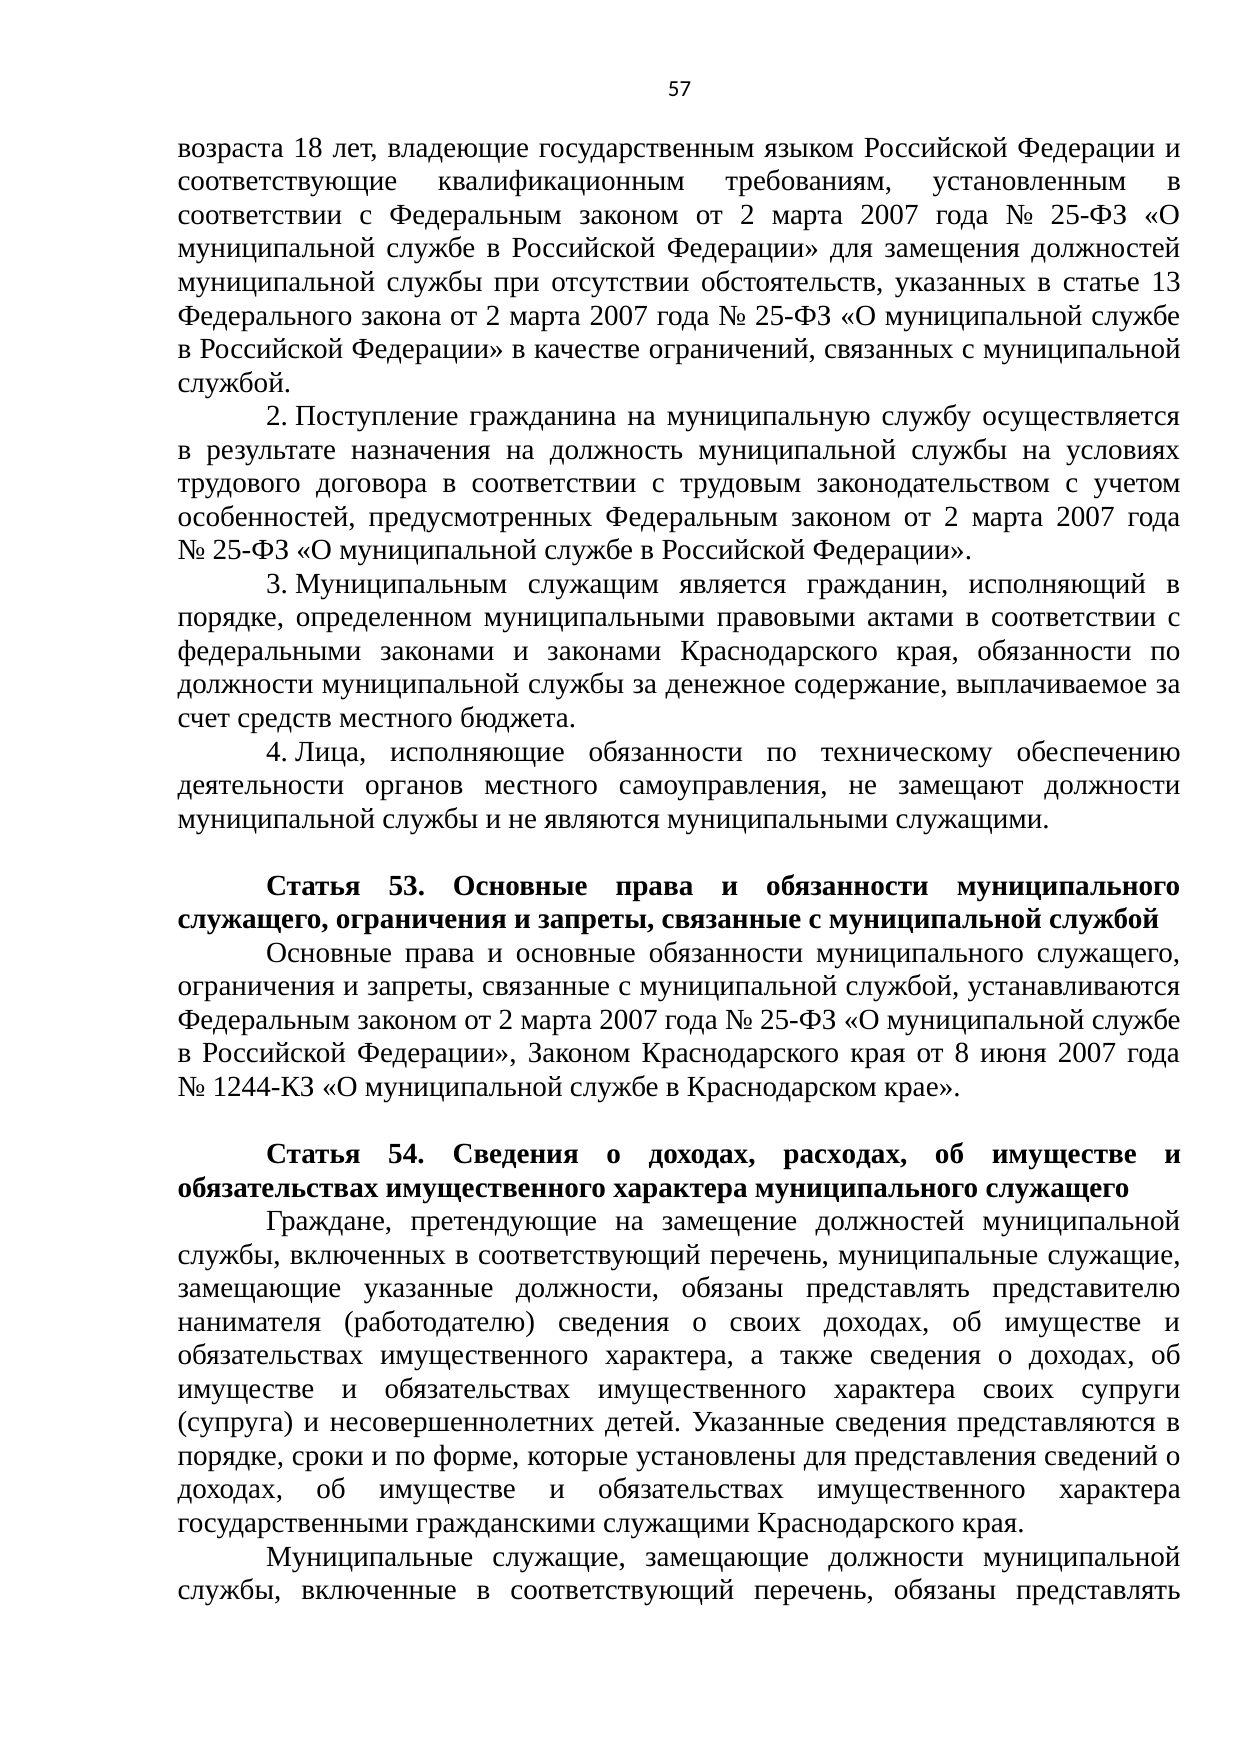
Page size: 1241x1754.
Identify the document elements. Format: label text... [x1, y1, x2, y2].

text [177, 130, 1181, 398]
text 3. Муниципальным служащим является гражданин, исполняющий в порядке, определенном муниципальными правовыми актами в соответствии с федеральными законами и законами Краснодарского края, обязанности по должности муниципальной службы за денежное содержание, выплачиваемое за счет средств местного бюджета. [177, 566, 1181, 734]
text Статья 54. Сведения о доходах, расходах, об имуществе и обязательствах имущественного характера муниципального служащего [177, 1136, 1181, 1203]
text Статья 53. Основные права и обязанности муниципального служащего, ограничения и запреты, связанные с муниципальной службой [177, 868, 1181, 935]
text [177, 1539, 1181, 1606]
text 2. Поступление гражданина на муниципальную службу осуществляется в результате назначения на должность муниципальной службы на условиях трудового договора в соответствии с трудовым законодательством с учетом особенностей, предусмотренных Федеральным законом от 2 марта 2007 года № 25-ФЗ «О муниципальной службе в Российской Федерации». [177, 398, 1181, 566]
text Граждане, претендующие на замещение должностей муниципальной службы, включенных в соответствующий перечень, муниципальные служащие, замещающие указанные должности, обязаны представлять представителю нанимателя (работодателю) сведения о своих доходах, об имуществе и обязательствах имущественного характера, а также сведения о доходах, об имуществе и обязательствах имущественного характера своих супруги (супруга) и несовершеннолетних детей. Указанные сведения представляются в порядке, сроки и по форме, которые установлены для представления сведений о доходах, об имуществе и обязательствах имущественного характера государственными гражданскими служащими Краснодарского края. [177, 1203, 1181, 1539]
text 4. Лица, исполняющие обязанности по техническому обеспечению деятельности органов местного самоуправления, не замещают должности муниципальной службы и не являются муниципальными служащими. [177, 734, 1181, 834]
text Основные права и основные обязанности муниципального служащего, ограничения и запреты, связанные с муниципальной службой, устанавливаются Федеральным законом от 2 марта 2007 года № 25-ФЗ «О муниципальной службе в Российской Федерации», Законом Краснодарского края от 8 июня 2007 года № 1244-КЗ «О муниципальной службе в Краснодарском крае». [177, 935, 1181, 1103]
